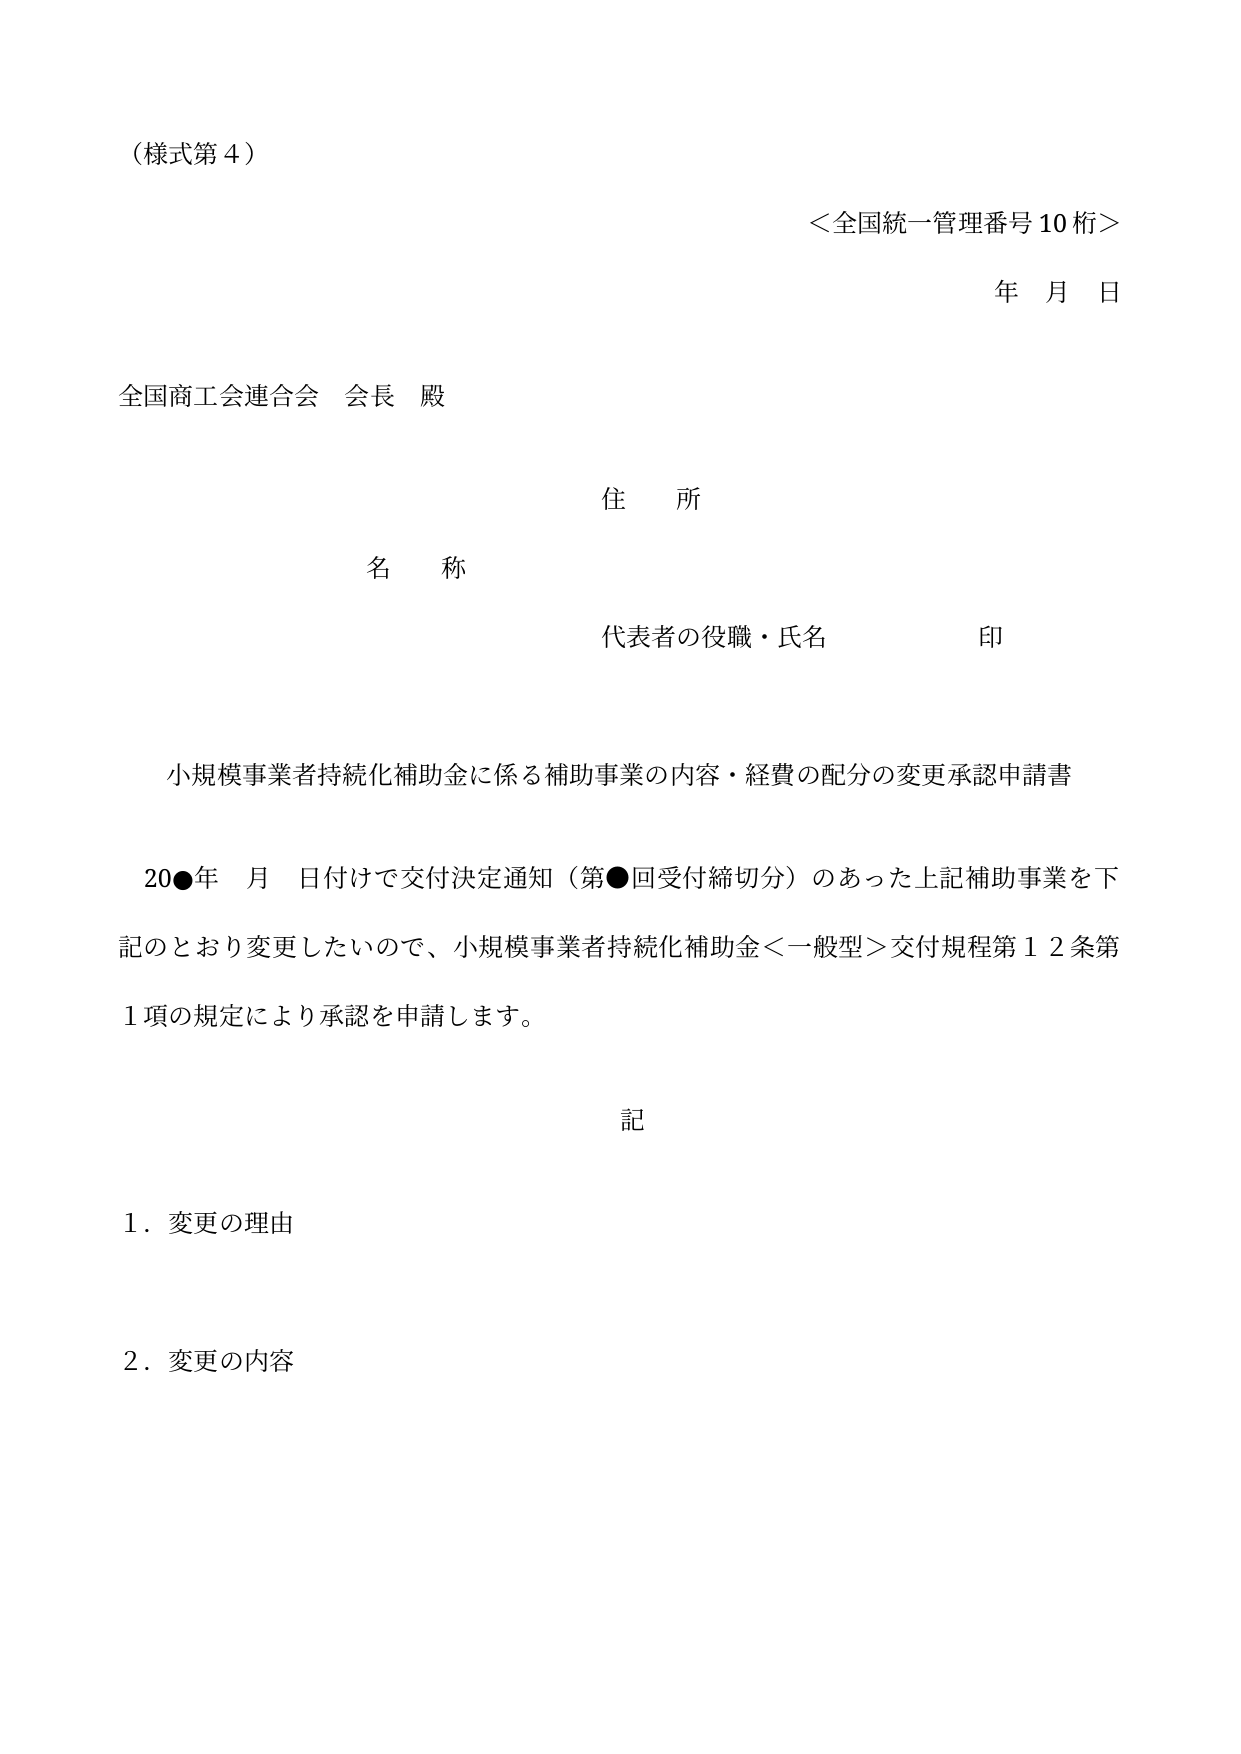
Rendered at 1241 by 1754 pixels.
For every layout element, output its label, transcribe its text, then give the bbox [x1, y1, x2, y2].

text 年 月 日 [118, 256, 1122, 325]
text 住 所 [118, 463, 1122, 532]
text ２．変更の内容 [118, 1325, 1122, 1394]
text 20●年 月 日付けで交付決定通知（第●回受付締切分）のあった上記補助事業を下記のとおり変更したいので、小規模事業者持続化補助金＜一般型＞交付規程第１２条第１項の規定により承認を申請します。 [118, 842, 1122, 1049]
text １．変更の理由 [118, 1187, 1122, 1256]
text （様式第４） [118, 118, 1122, 187]
text 名 称 [118, 532, 1122, 601]
text 記 [118, 1084, 1122, 1153]
text ＜全国統一管理番号10桁＞ [118, 187, 1122, 256]
text 代表者の役職・氏名 印 [118, 601, 1122, 670]
text 全国商工会連合会 会長 殿 [118, 360, 1122, 429]
text 小規模事業者持続化補助金に係る補助事業の内容・経費の配分の変更承認申請書 [118, 739, 1122, 808]
